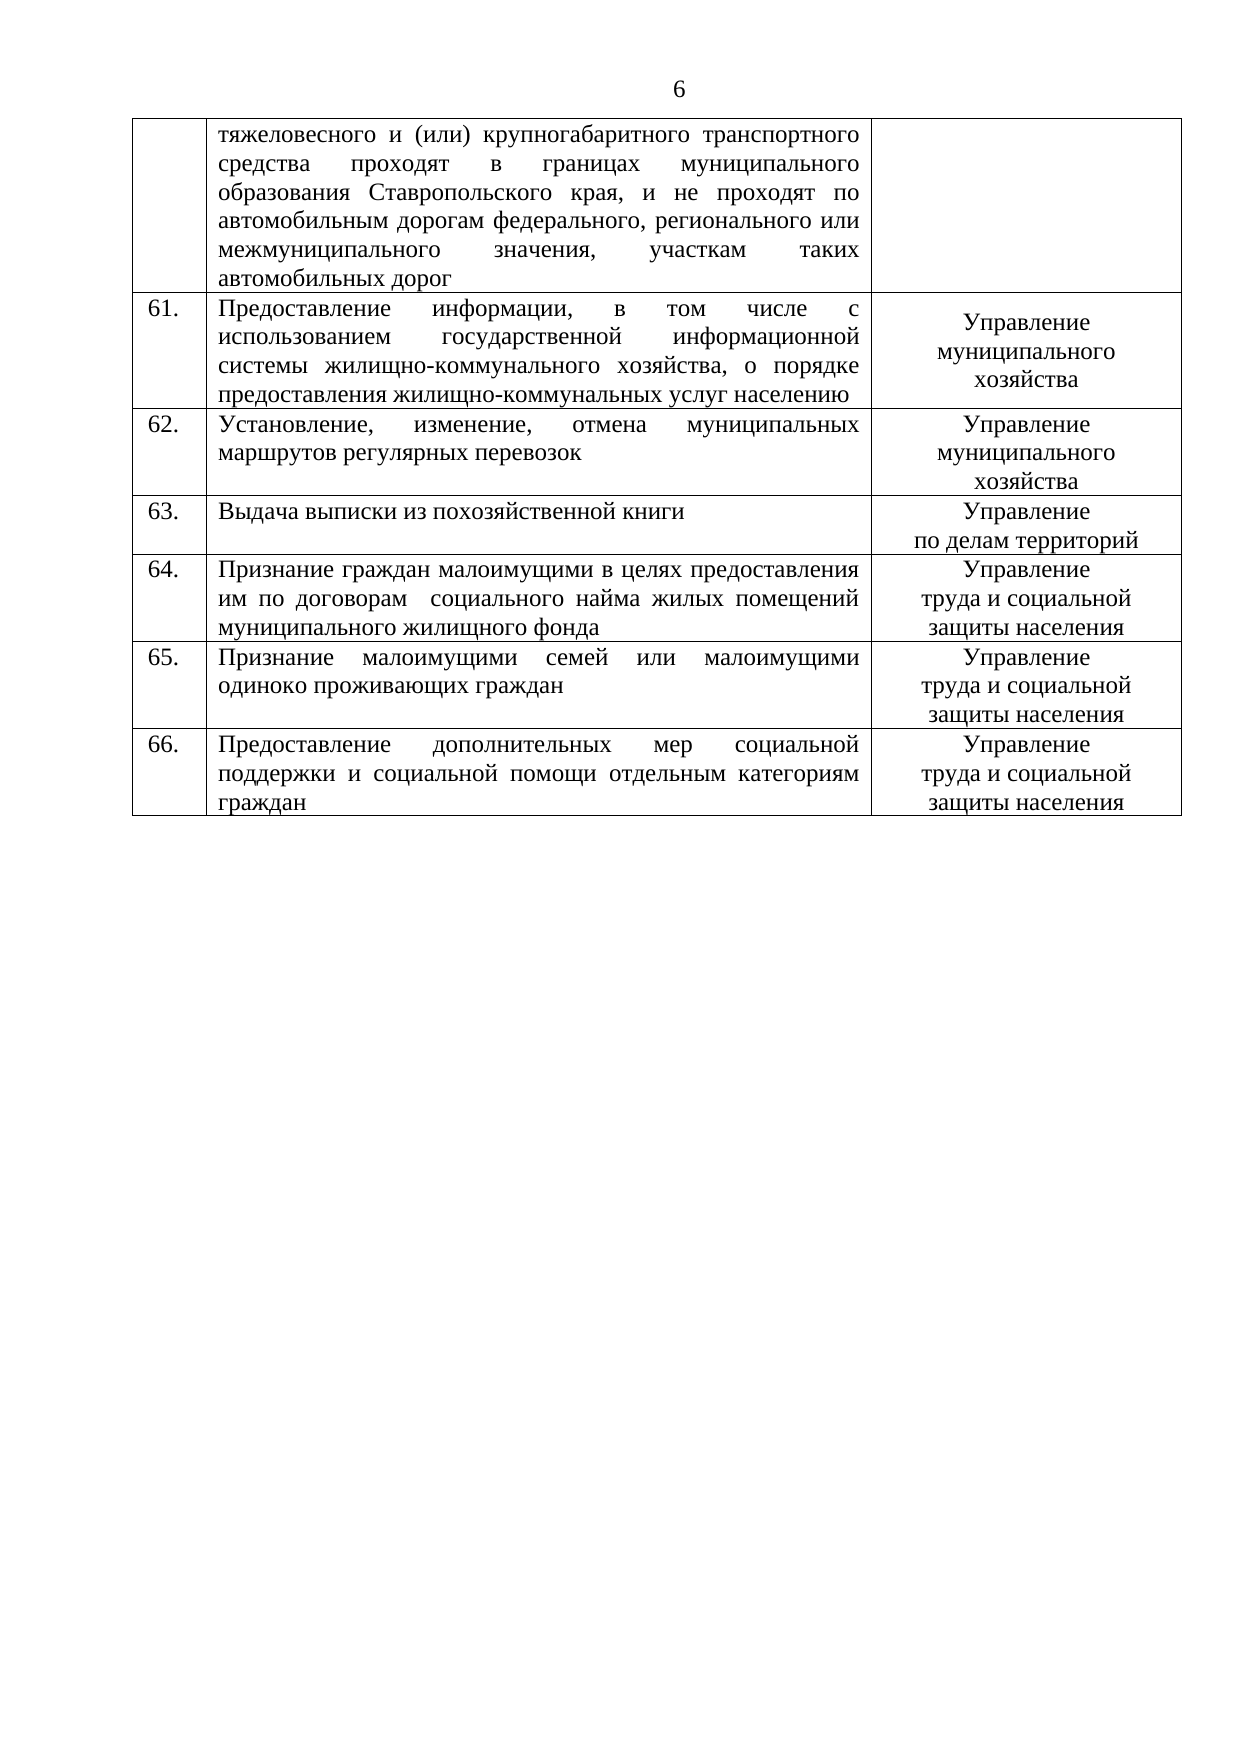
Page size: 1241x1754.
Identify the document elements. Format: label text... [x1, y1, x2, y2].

table_cell Управление муниципального хозяйства [872, 409, 1181, 495]
table_cell [133, 642, 206, 728]
table_cell Выдача выписки из похозяйственной книги [207, 496, 871, 553]
table_cell Управление труда и социальной защиты населения [872, 642, 1181, 728]
table_cell Управление труда и социальной защиты населения [872, 555, 1181, 641]
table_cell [872, 119, 1181, 292]
table_cell [133, 409, 206, 495]
table_cell Признание граждан малоимущими в целях предоставления им по договорам социального найма жилых помещений муниципального жилищного фонда [207, 555, 871, 641]
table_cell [207, 119, 871, 292]
table_cell Признание малоимущими семей или малоимущими одиноко проживающих граждан [207, 642, 871, 728]
table_cell Предоставление информации, в том числе с использованием государственной информационной системы жилищно-коммунального хозяйства, о порядке предоставления жилищно-коммунальных услуг населению [207, 293, 871, 408]
table_cell Установление, изменение, отмена муниципальных маршрутов регулярных перевозок [207, 409, 871, 495]
table_cell [133, 119, 206, 292]
table_cell Предоставление дополнительных мер социальной поддержки и социальной помощи отдельным категориям граждан [207, 729, 871, 815]
table_cell Управление по делам территорий [872, 496, 1181, 553]
table_cell Управление труда и социальной защиты населения [872, 729, 1181, 815]
table_cell [133, 555, 206, 641]
table_cell [133, 496, 206, 553]
table_cell [133, 293, 206, 408]
table_cell Управление муниципального хозяйства [872, 293, 1181, 408]
table_cell [133, 729, 206, 815]
